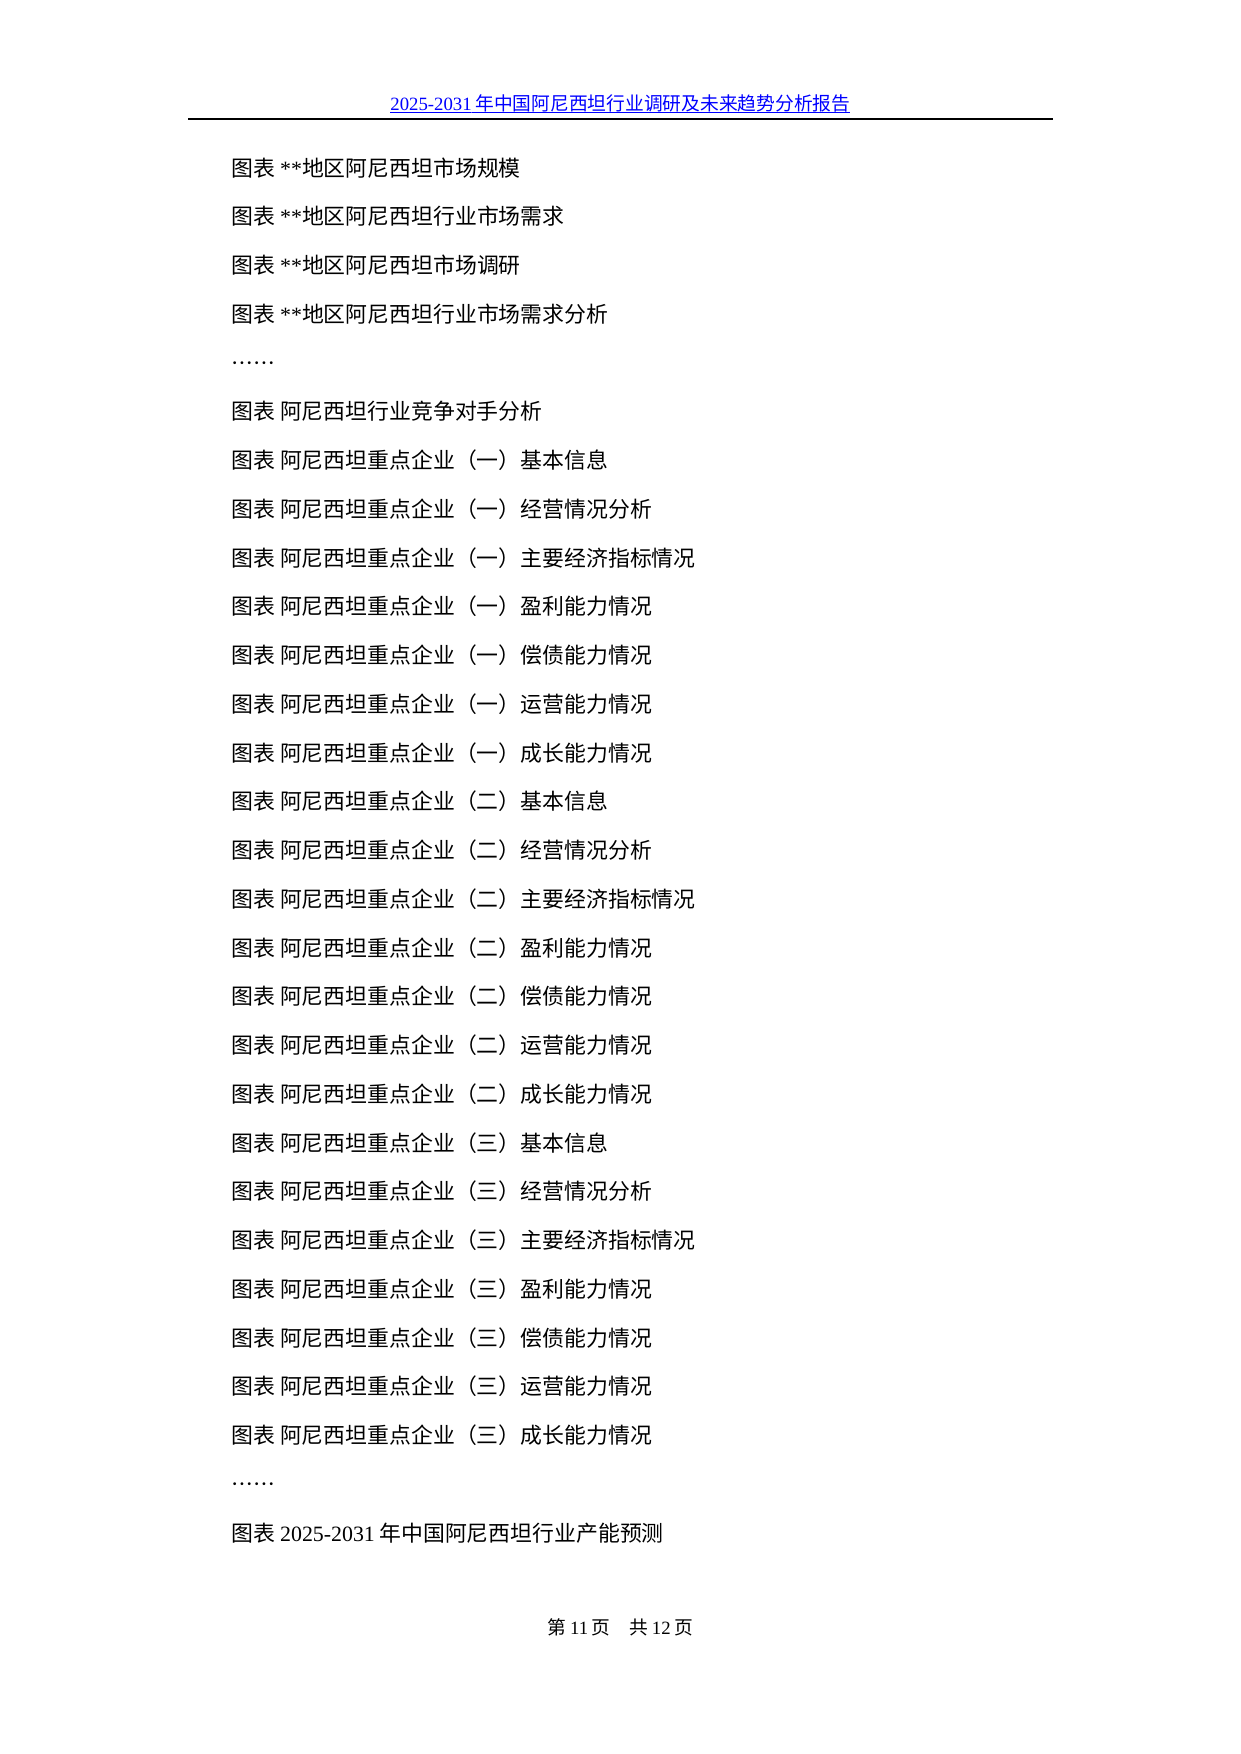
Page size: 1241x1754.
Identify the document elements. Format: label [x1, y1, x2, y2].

text [187, 150, 1053, 1548]
